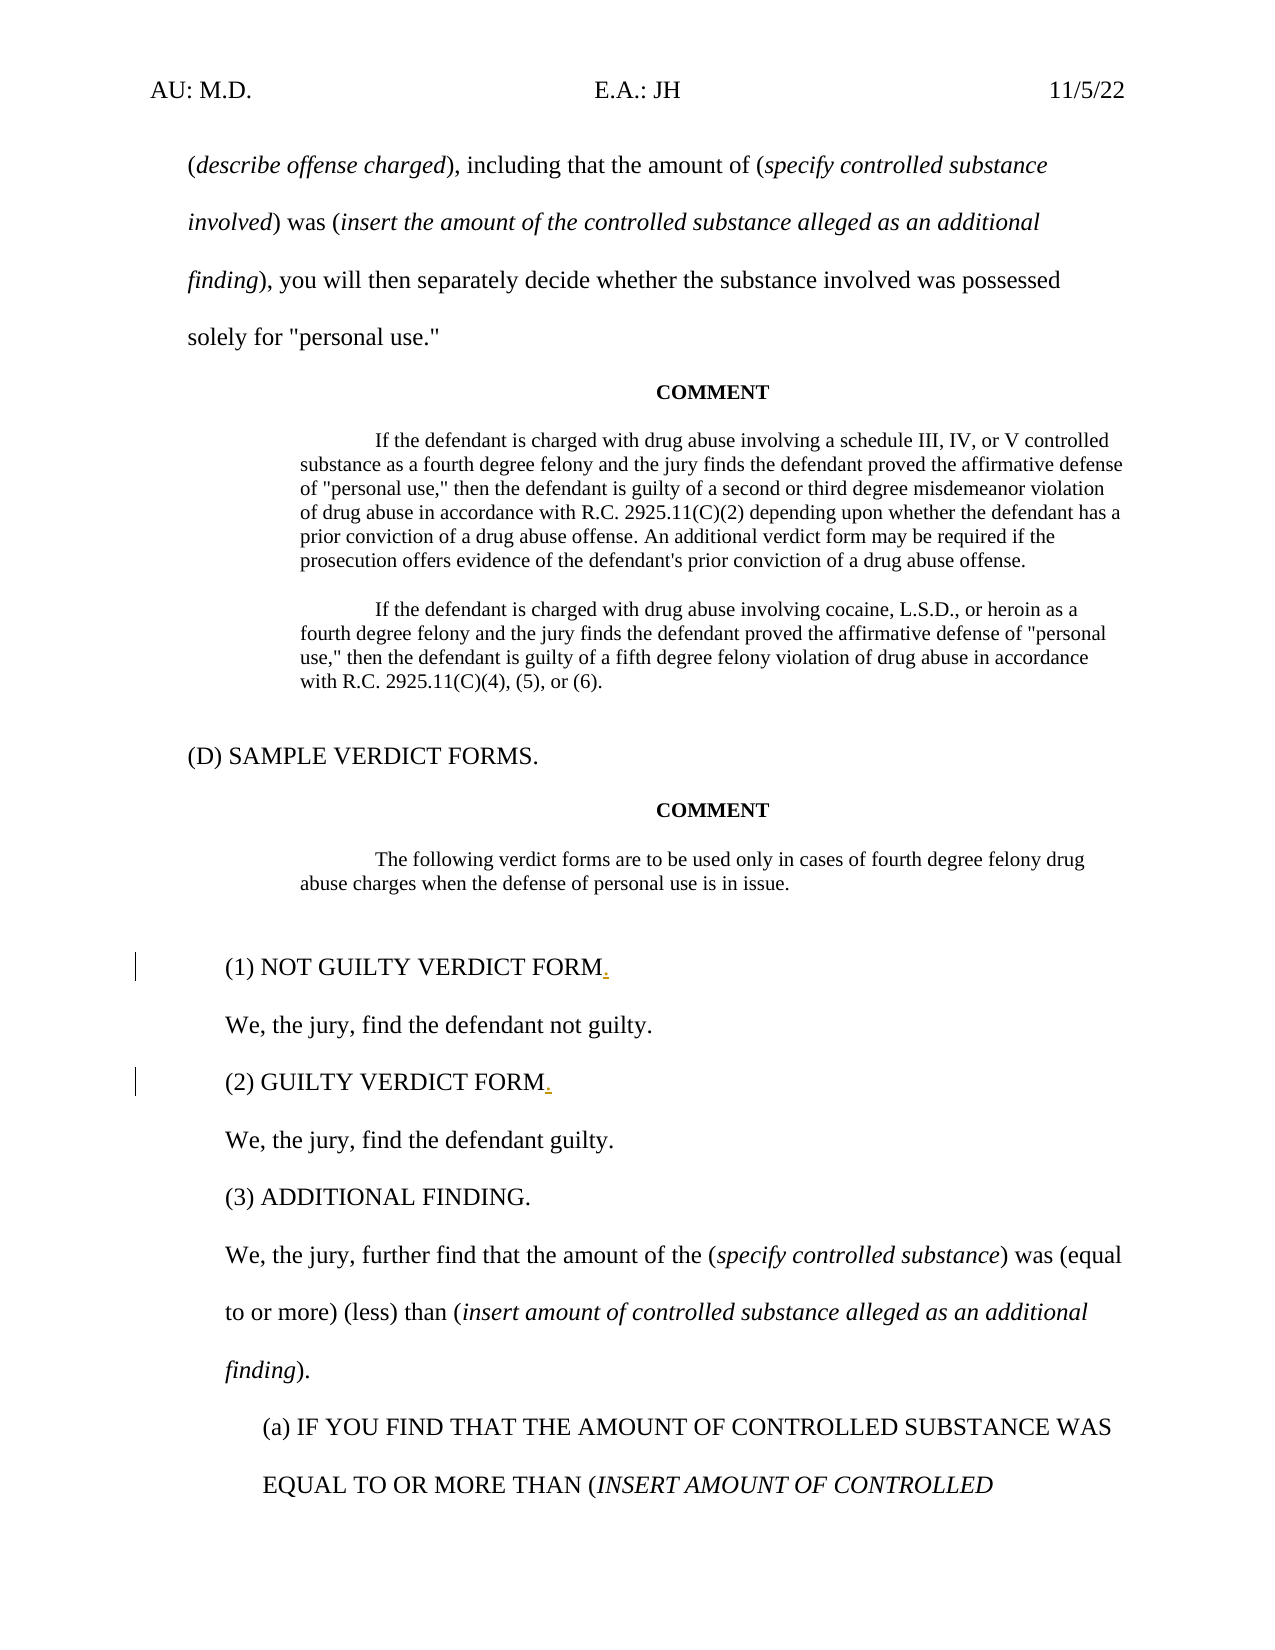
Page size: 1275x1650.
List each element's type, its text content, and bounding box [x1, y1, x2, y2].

text COMMENT [300, 798, 1125, 822]
text (D) SAMPLE VERDICT FORMS. [187, 741, 1125, 770]
text We, the jury, further find that the amount of the (specify controlled substance) was (equal to or more) (less) than (insert amount of controlled substance alleged as an additional finding). [225, 1240, 1125, 1383]
text If the defendant is charged with drug abuse involving cocaine, L.S.D., or heroin as a fourth degree felony and the jury finds the defendant proved the affirmative defense of "personal use," then the defendant is guilty of a fifth degree felony violation of drug abuse in accordance with R.C. 2925.11(C)(4), (5), or (6). [300, 597, 1125, 693]
text COMMENT [300, 380, 1125, 404]
text We, the jury, find the defendant guilty. [225, 1125, 1125, 1153]
text (3) ADDITIONAL FINDING. [225, 1182, 1125, 1211]
text We, the jury, find the defendant not guilty. [150, 1010, 1125, 1038]
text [187, 150, 1125, 351]
text If the defendant is charged with drug abuse involving a schedule III, IV, or V controlled substance as a fourth degree felony and the jury finds the defendant proved the affirmative defense of "personal use," then the defendant is guilty of a second or third degree misdemeanor violation of drug abuse in accordance with R.C. 2925.11(C)(2) depending upon whether the defendant has a prior conviction of a drug abuse offense. An additional verdict form may be required if the prosecution offers evidence of the defendant's prior conviction of a drug abuse offense. [300, 428, 1125, 572]
text (1) NOT GUILTY VERDICT FORM [225, 952, 1125, 981]
text The following verdict forms are to be used only in cases of fourth degree felony drug abuse charges when the defense of personal use is in issue. [300, 847, 1125, 895]
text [262, 1412, 1125, 1498]
text (2) GUILTY VERDICT FORM [225, 1067, 1125, 1096]
